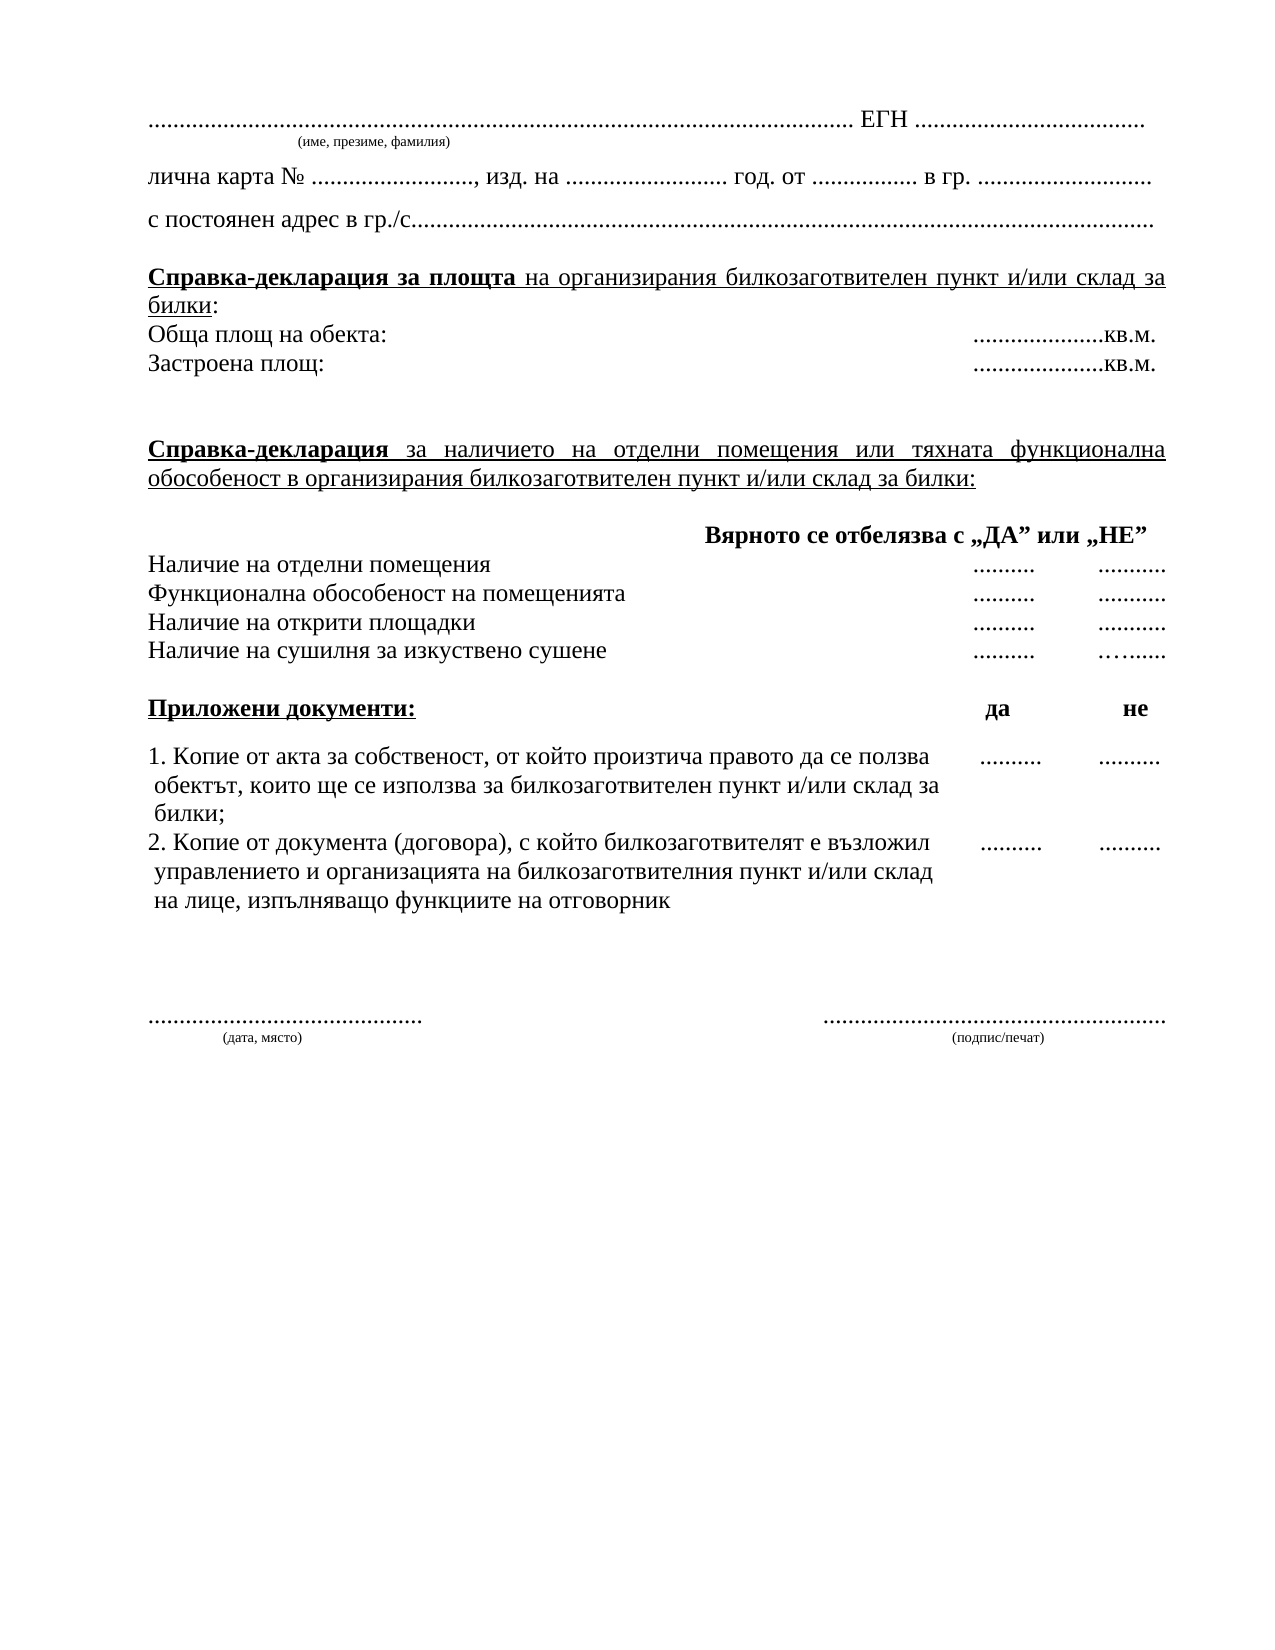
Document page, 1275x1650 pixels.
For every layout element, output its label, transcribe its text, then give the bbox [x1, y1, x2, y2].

text ................................................................................................................. ЕГН ..................................... [148, 104, 1167, 132]
text Справка-декларация за наличието на отделни помещения или тяхната функционална обособеност в организирания билкозаготвителен пункт и/или склад за билки: [148, 434, 1167, 492]
text 1. Копие от акта за собственост, от който произтича правото да се ползва .......... .......... [148, 741, 1167, 770]
text билки; [148, 798, 1167, 827]
text Вярното се отбелязва с „ДА” или „НЕ” [523, 521, 1167, 549]
text 2. Копие от документа (договора), с който билкозаготвителят е възложил .......... .......... [148, 827, 1167, 856]
text (име, презиме, фамилия) [223, 132, 1167, 161]
text с постоянен адрес в гр./с....................................................................................................................... [148, 204, 1167, 233]
text Справка-декларация за площта на организирания билкозаготвителен пункт и/или склад за билки: [148, 262, 1167, 319]
text Обща площ на обекта: .....................кв.м. [148, 319, 1167, 348]
text Застроена площ: .....................кв.м. [148, 348, 1167, 377]
text Приложени документи: да не [148, 693, 1167, 722]
text лична карта № .........................., изд. на .......................... год. от ................. в гр. ............................ [148, 161, 1167, 190]
text Наличие на сушилня за изкуствено сушене .......... .…...... [148, 636, 1167, 664]
text Функционална обособеност на помещенията .......... ........... [148, 578, 1167, 607]
text управлението и организацията на билкозаготвителния пункт и/или склад [148, 856, 1167, 885]
text обектът, които ще се използва за билкозаготвителен пункт и/или склад за [148, 770, 1167, 798]
text ............................................ ....................................................... [148, 1000, 1167, 1028]
text (дата, място) (подпис/печат) [148, 1028, 1167, 1057]
text на лице, изпълняващо функциите на отговорник [148, 885, 1167, 913]
text Наличие на открити площадки .......... ........... [148, 607, 1167, 636]
text Наличие на отделни помещения .......... ........... [148, 549, 1167, 578]
